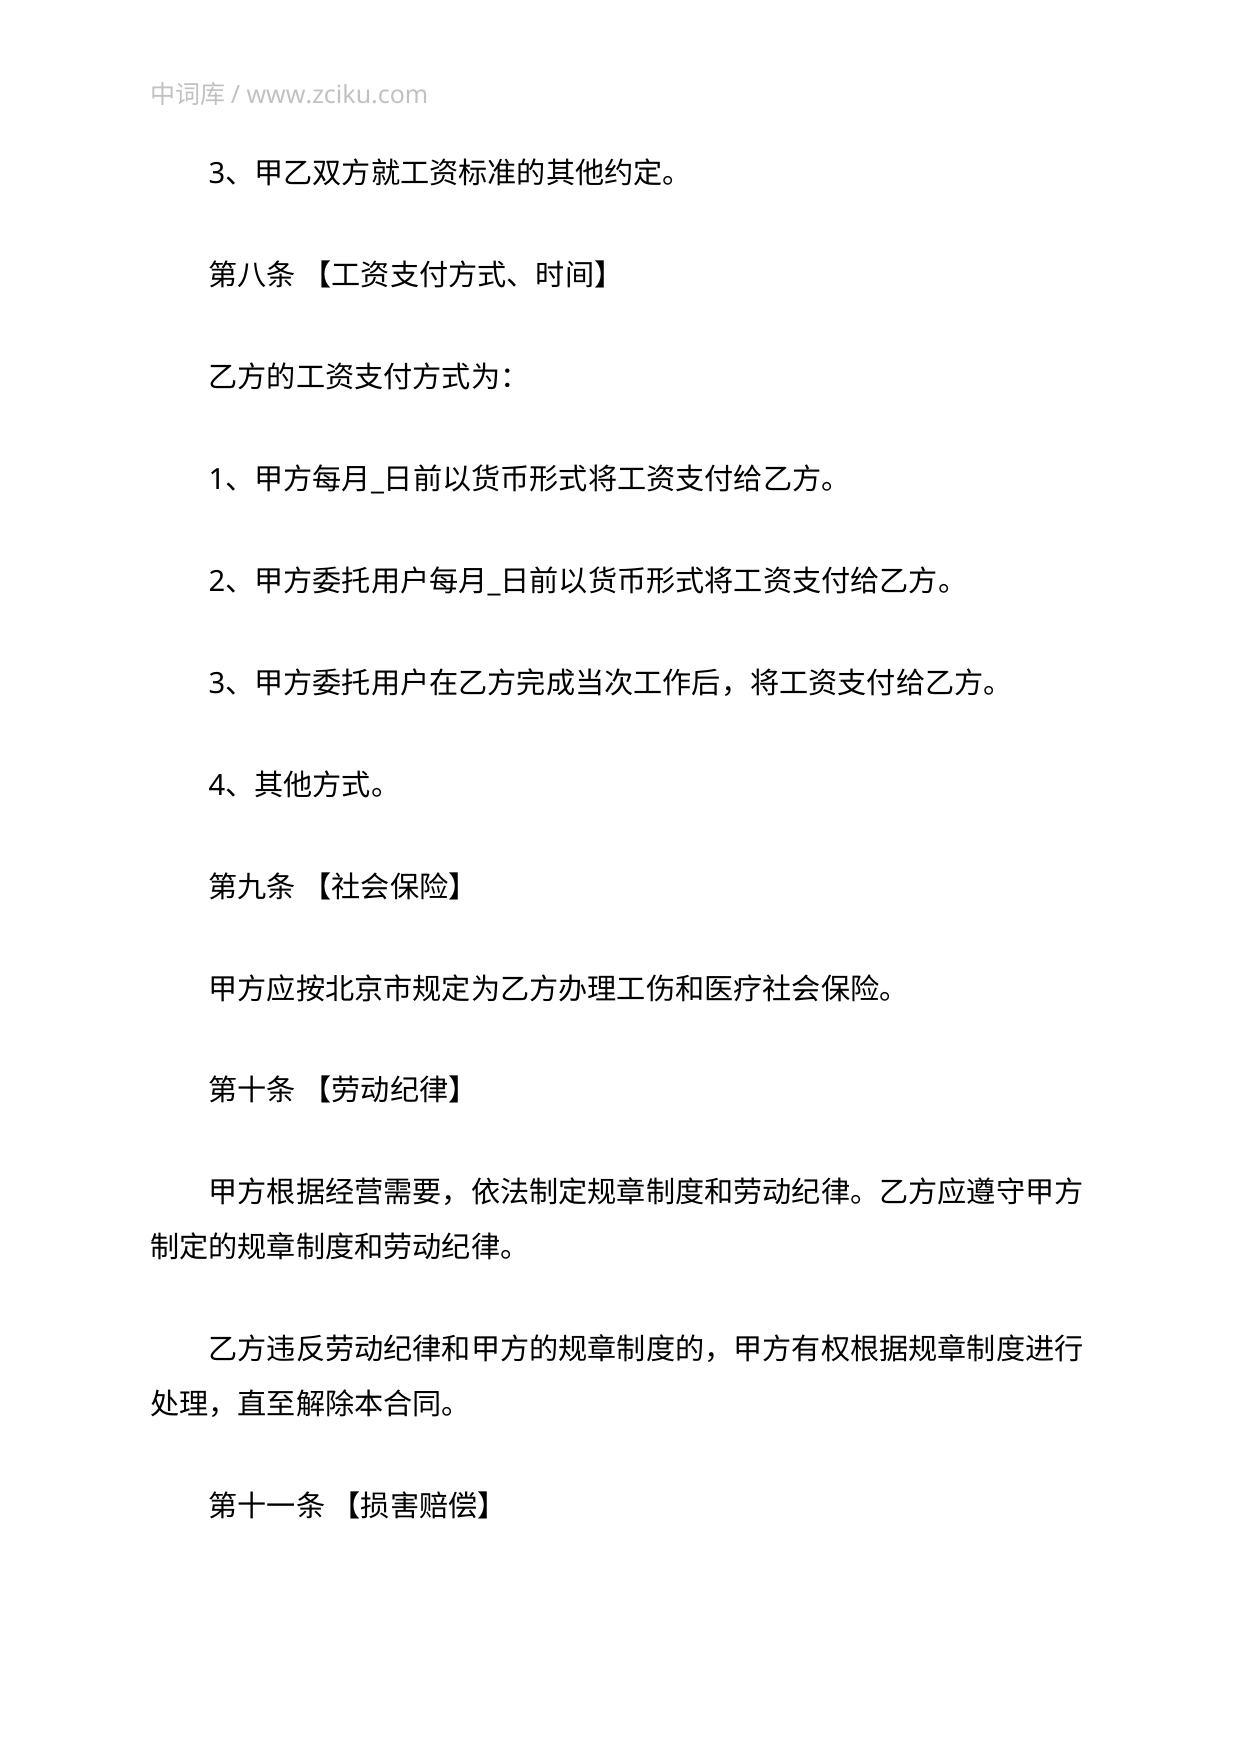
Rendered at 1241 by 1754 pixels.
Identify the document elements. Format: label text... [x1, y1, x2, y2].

text 第八条 【工资支付方式、时间】 [150, 252, 1090, 294]
text 乙方的工资支付方式为： [150, 354, 1090, 396]
text 甲方应按北京市规定为乙方办理工伤和医疗社会保险。 [150, 965, 1090, 1007]
text 2、甲方委托用户每月_日前以货币形式将工资支付给乙方。 [150, 557, 1090, 600]
text 甲方根据经营需要，依法制定规章制度和劳动纪律。乙方应遵守甲方制定的规章制度和劳动纪律。 [150, 1169, 1090, 1266]
text 第九条 【社会保险】 [150, 863, 1090, 906]
text 乙方违反劳动纪律和甲方的规章制度的，甲方有权根据规章制度进行处理，直至解除本合同。 [150, 1325, 1090, 1423]
text 3、甲乙双方就工资标准的其他约定。 [150, 150, 1090, 192]
text 第十一条 【损害赔偿】 [150, 1482, 1090, 1524]
text 第十条 【劳动纪律】 [150, 1067, 1090, 1109]
text 1、甲方每月_日前以货币形式将工资支付给乙方。 [150, 456, 1090, 498]
text 4、其他方式。 [150, 761, 1090, 804]
text 3、甲方委托用户在乙方完成当次工作后，将工资支付给乙方。 [150, 659, 1090, 702]
